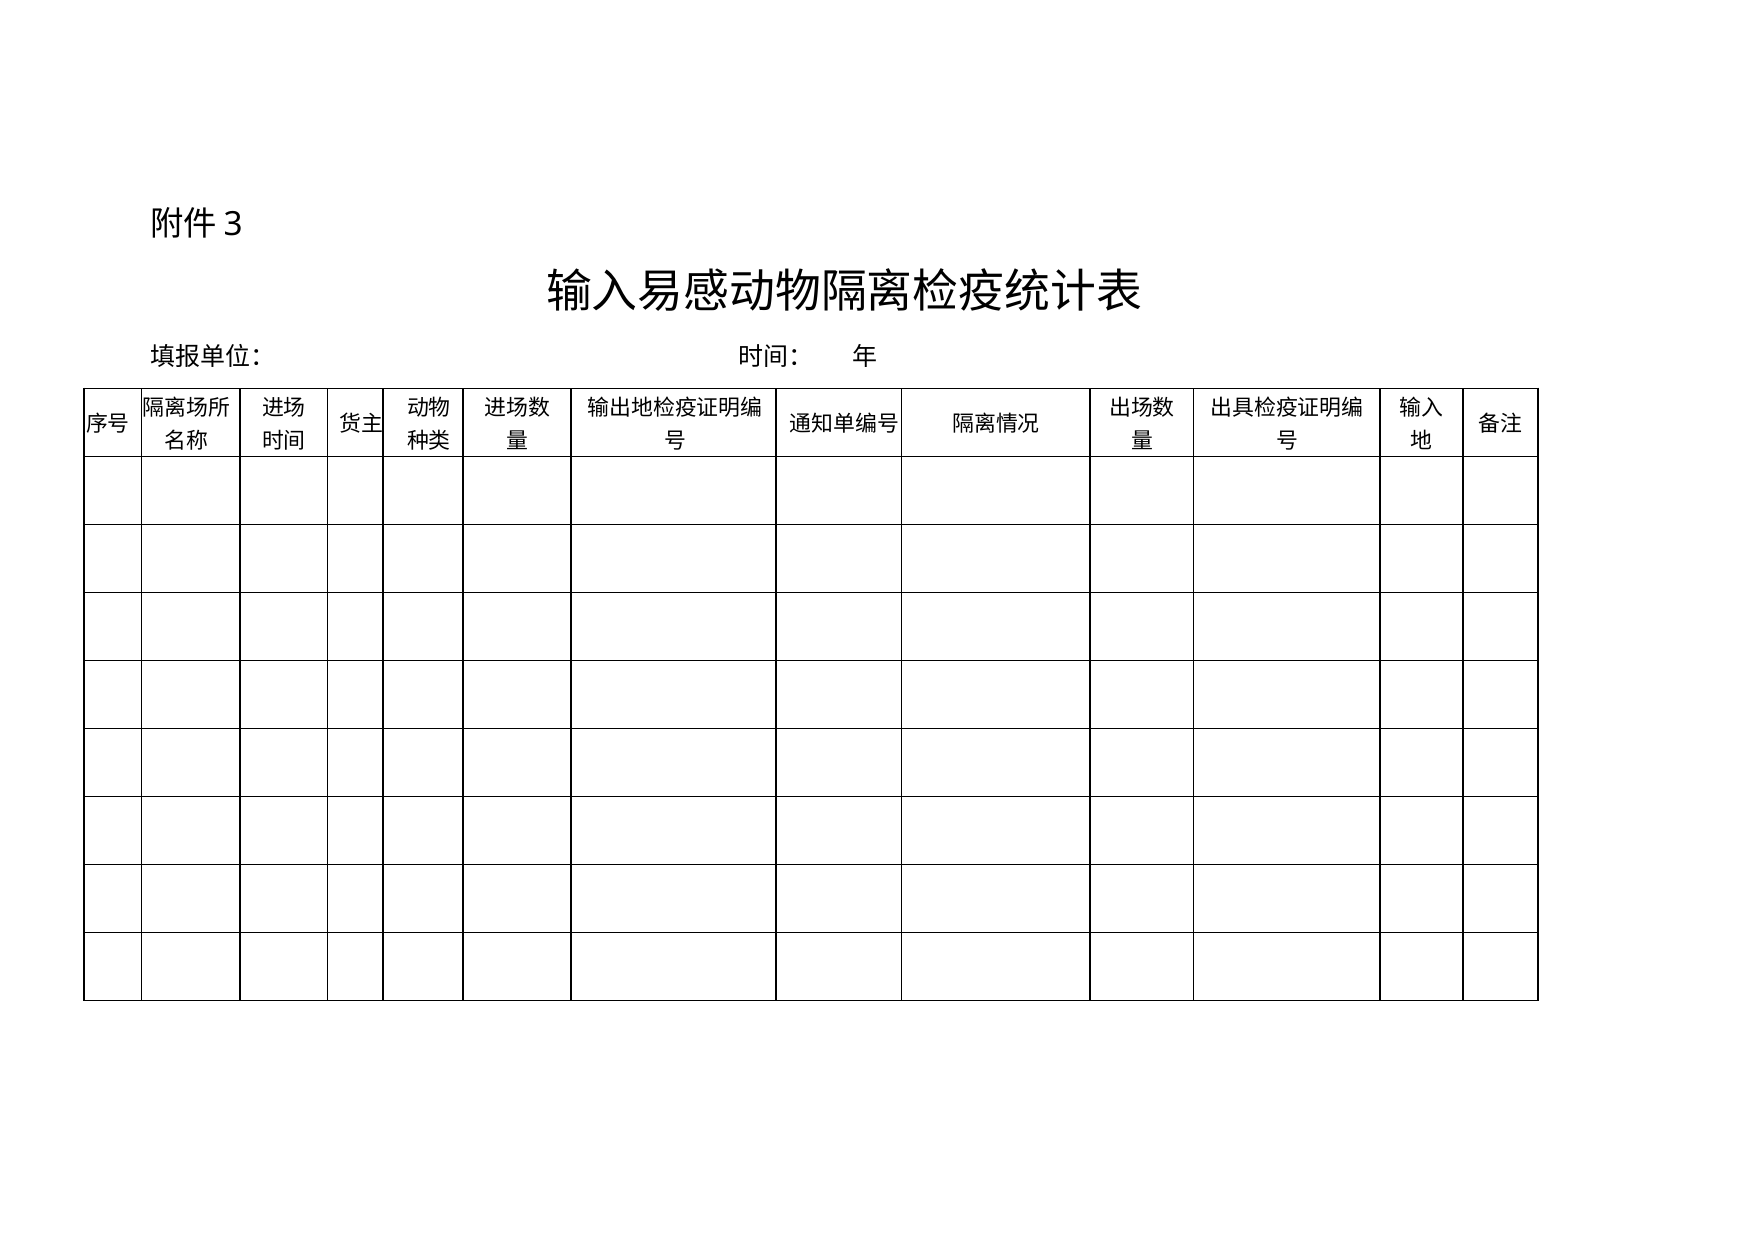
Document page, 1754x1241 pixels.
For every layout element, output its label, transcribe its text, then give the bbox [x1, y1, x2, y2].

table_cell [902, 457, 1089, 523]
table_cell [1194, 797, 1379, 864]
table_cell [572, 865, 775, 932]
table_header 出具检疫证明编号 [1194, 389, 1379, 456]
table_cell [241, 865, 327, 932]
table_cell [572, 933, 775, 1000]
table_cell [464, 457, 570, 523]
table_cell [1194, 661, 1379, 728]
table_cell [384, 593, 462, 659]
table_cell [1091, 457, 1193, 523]
table_cell [142, 729, 239, 796]
table_cell [142, 661, 239, 728]
table_cell [572, 661, 775, 728]
table_cell [85, 593, 141, 659]
table_cell [1464, 593, 1537, 659]
table_cell [241, 797, 327, 864]
table_cell [328, 865, 382, 932]
table_cell [85, 933, 141, 1000]
table_cell [241, 933, 327, 1000]
table_cell [902, 661, 1089, 728]
table_cell [572, 525, 775, 592]
table_header 出场数量 [1091, 389, 1193, 456]
table_cell [464, 797, 570, 864]
table_cell [384, 797, 462, 864]
table_header 进场 时间 [241, 389, 327, 456]
text 附件3 [150, 188, 1537, 254]
table_header 进场数量 [464, 389, 570, 456]
table_cell [384, 661, 462, 728]
table_cell [1381, 593, 1462, 659]
table_cell [777, 797, 901, 864]
table_cell [902, 525, 1089, 592]
table_cell [1464, 933, 1537, 1000]
table_cell [1194, 593, 1379, 659]
table_cell [1464, 865, 1537, 932]
table_header 输出地检疫证明编号 [572, 389, 775, 456]
table_cell [85, 729, 141, 796]
table_cell [777, 457, 901, 523]
table_cell [777, 661, 901, 728]
table_header 输入地 [1381, 389, 1462, 456]
table_header 隔离情况 [902, 389, 1089, 456]
table_cell [464, 933, 570, 1000]
table_cell [1091, 933, 1193, 1000]
table_cell [1464, 729, 1537, 796]
table_cell [1091, 865, 1193, 932]
table_cell [902, 729, 1089, 796]
table_cell [85, 865, 141, 932]
table_cell [572, 593, 775, 659]
table_cell [1194, 865, 1379, 932]
table_cell [241, 729, 327, 796]
table_cell [142, 525, 239, 592]
table_header 通知单编号 [777, 389, 901, 456]
table_cell [464, 865, 570, 932]
table_cell [384, 933, 462, 1000]
table_cell [1091, 661, 1193, 728]
table_cell [384, 525, 462, 592]
table_cell [572, 457, 775, 523]
table_cell [328, 593, 382, 659]
table_cell [777, 865, 901, 932]
table_cell [1381, 933, 1462, 1000]
table_cell [777, 525, 901, 592]
table_cell [328, 457, 382, 523]
table_cell [1091, 525, 1193, 592]
table_header 序号 [85, 389, 141, 456]
table_cell [1464, 661, 1537, 728]
text 输入易感动物隔离检疫统计表 [150, 254, 1537, 321]
table_cell [85, 525, 141, 592]
table_cell [777, 933, 901, 1000]
table_cell [85, 661, 141, 728]
table_cell [1194, 457, 1379, 523]
table_cell [1464, 457, 1537, 523]
table_cell [777, 593, 901, 659]
table_cell [1091, 729, 1193, 796]
table_cell [572, 729, 775, 796]
table_cell [777, 729, 901, 796]
table_cell [328, 525, 382, 592]
table_cell [1194, 933, 1379, 1000]
table_cell [328, 797, 382, 864]
table_cell [85, 457, 141, 523]
table_cell [142, 933, 239, 1000]
table_cell [1381, 525, 1462, 592]
table_cell [241, 457, 327, 523]
table_cell [1381, 797, 1462, 864]
table_cell [464, 729, 570, 796]
table_cell [464, 525, 570, 592]
table_header 动物 种类 [384, 389, 462, 456]
table_cell [85, 797, 141, 864]
table_cell [1194, 525, 1379, 592]
table_header 货主 [328, 389, 382, 456]
table_cell [1194, 729, 1379, 796]
table_cell [142, 797, 239, 864]
table_cell [902, 933, 1089, 1000]
table_cell [328, 661, 382, 728]
table_header 隔离场所 名称 [142, 389, 239, 456]
table_cell [142, 457, 239, 523]
table_cell [902, 797, 1089, 864]
table_cell [902, 593, 1089, 659]
table_cell [142, 865, 239, 932]
table_cell [464, 661, 570, 728]
table_cell [1464, 797, 1537, 864]
table_cell [1464, 525, 1537, 592]
text 填报单位： 时间： 年 [150, 321, 1537, 387]
table_cell [1091, 593, 1193, 659]
table_cell [1381, 865, 1462, 932]
table_cell [328, 729, 382, 796]
table_cell [241, 525, 327, 592]
table_cell [384, 865, 462, 932]
table_cell [384, 457, 462, 523]
table_cell [1381, 457, 1462, 523]
table_header 备注 [1464, 389, 1537, 456]
table_cell [572, 797, 775, 864]
table_cell [1091, 797, 1193, 864]
table_cell [1381, 661, 1462, 728]
table_cell [142, 593, 239, 659]
table_cell [241, 661, 327, 728]
table_cell [384, 729, 462, 796]
table_cell [328, 933, 382, 1000]
table_cell [464, 593, 570, 659]
table_cell [1381, 729, 1462, 796]
table_cell [241, 593, 327, 659]
table_cell [902, 865, 1089, 932]
